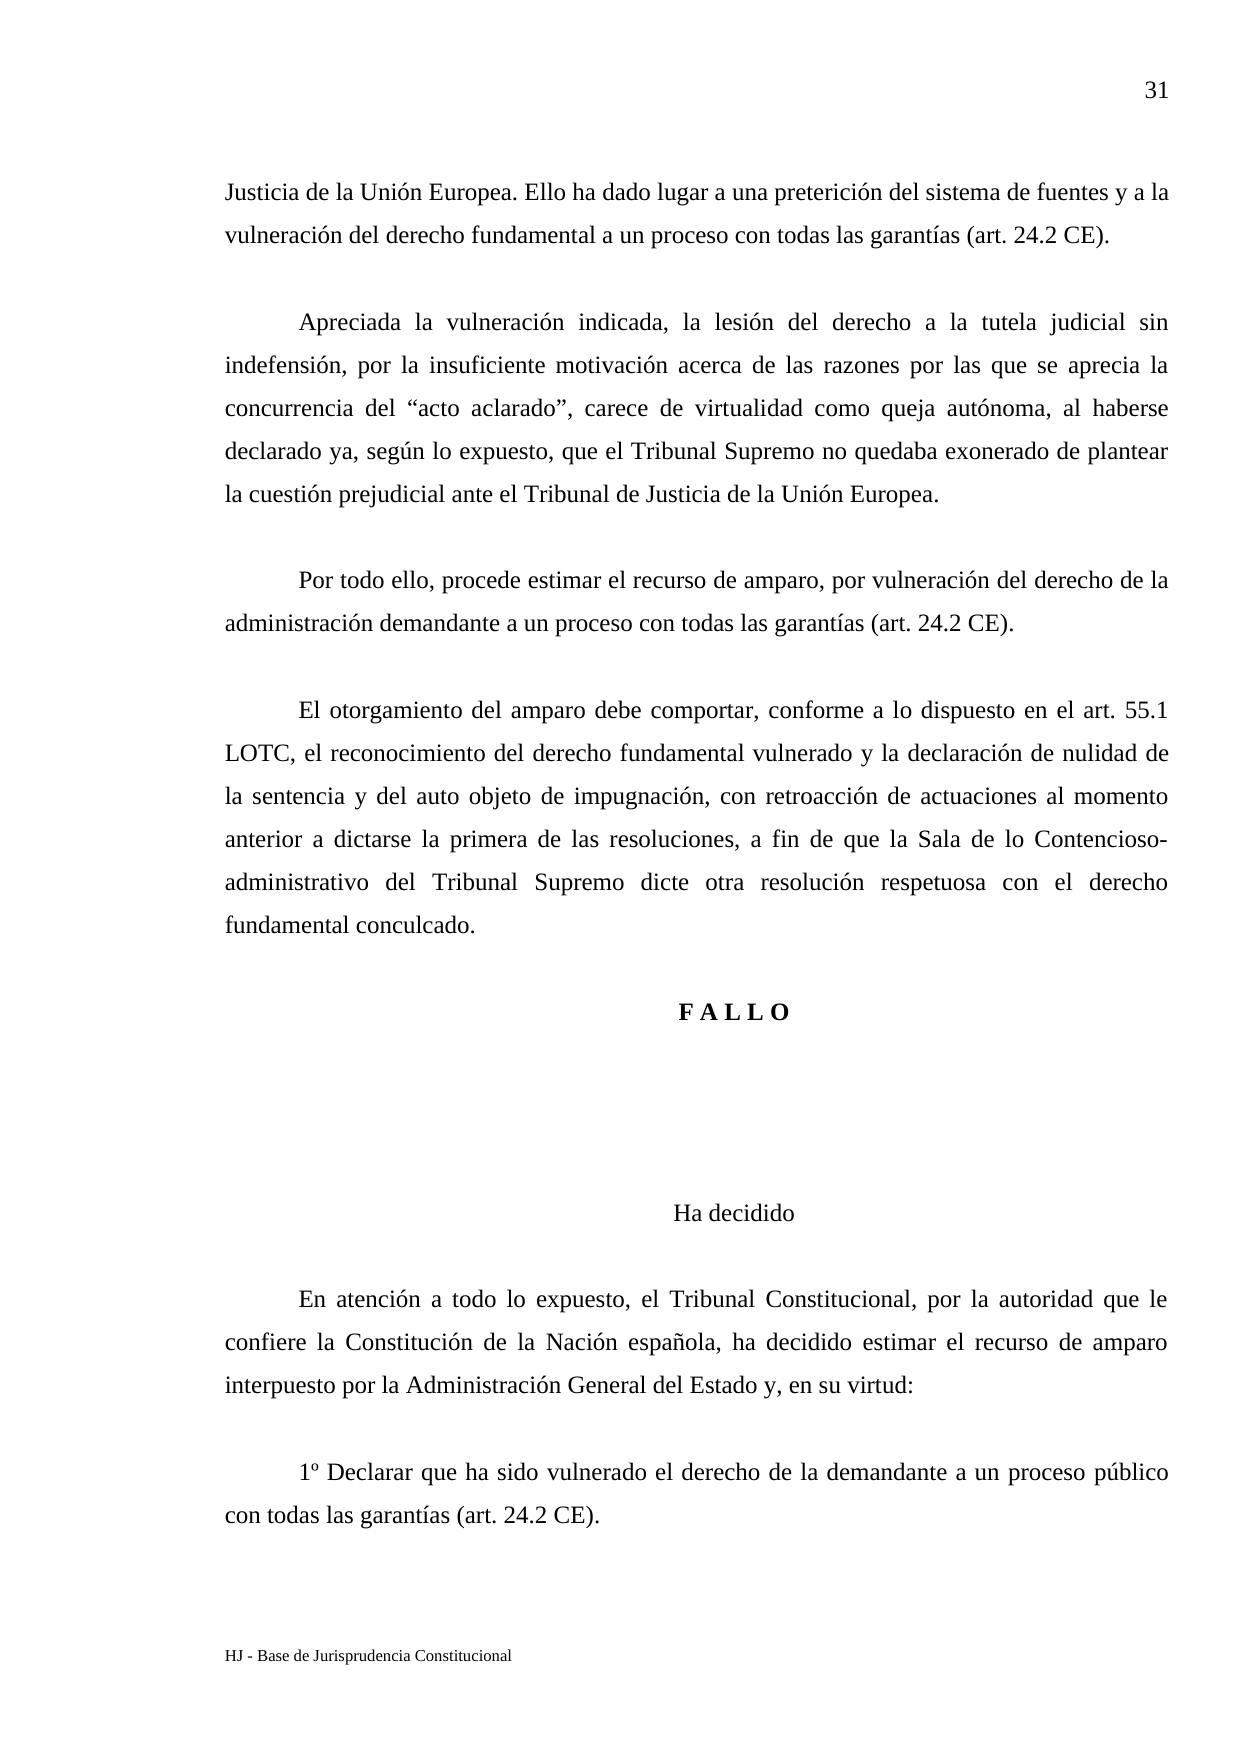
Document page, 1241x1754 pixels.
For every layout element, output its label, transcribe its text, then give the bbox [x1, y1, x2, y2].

subtitle F A L L O [224, 997, 1169, 1025]
text Ha decidido [224, 1198, 1169, 1227]
text El otorgamiento del amparo debe comportar, conforme a lo dispuesto en el art. 55.1 LOTC, el reconocimiento del derecho fundamental vulnerado y la declaración de nulidad de la sentencia y del auto objeto de impugnación, con retroacción de actuaciones al momento anterior a dictarse la primera de las resoluciones, a fin de que la Sala de lo Contencioso-administrativo del Tribunal Supremo dicte otra resolución respetuosa con el derecho fundamental conculcado. [224, 695, 1169, 939]
text 1º Declarar que ha sido vulnerado el derecho de la demandante a un proceso público con todas las garantías (art. 24.2 CE). [224, 1457, 1169, 1528]
text Apreciada la vulneración indicada, la lesión del derecho a la tutela judicial sin indefensión, por la insuficiente motivación acerca de las razones por las que se aprecia la concurrencia del “acto aclarado”, carece de virtualidad como queja autónoma, al haberse declarado ya, según lo expuesto, que el Tribunal Supremo no quedaba exonerado de plantear la cuestión prejudicial ante el Tribunal de Justicia de la Unión Europea. [224, 307, 1169, 508]
text En atención a todo lo expuesto, el Tribunal Constitucional, por la autoridad que le confiere la Constitución de la Nación española, ha decidido estimar el recurso de amparo interpuesto por la Administración General del Estado y, en su virtud: [224, 1284, 1169, 1399]
text Por todo ello, procede estimar el recurso de amparo, por vulneración del derecho de la administración demandante a un proceso con todas las garantías (art. 24.2 CE). [224, 565, 1169, 637]
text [224, 177, 1169, 249]
